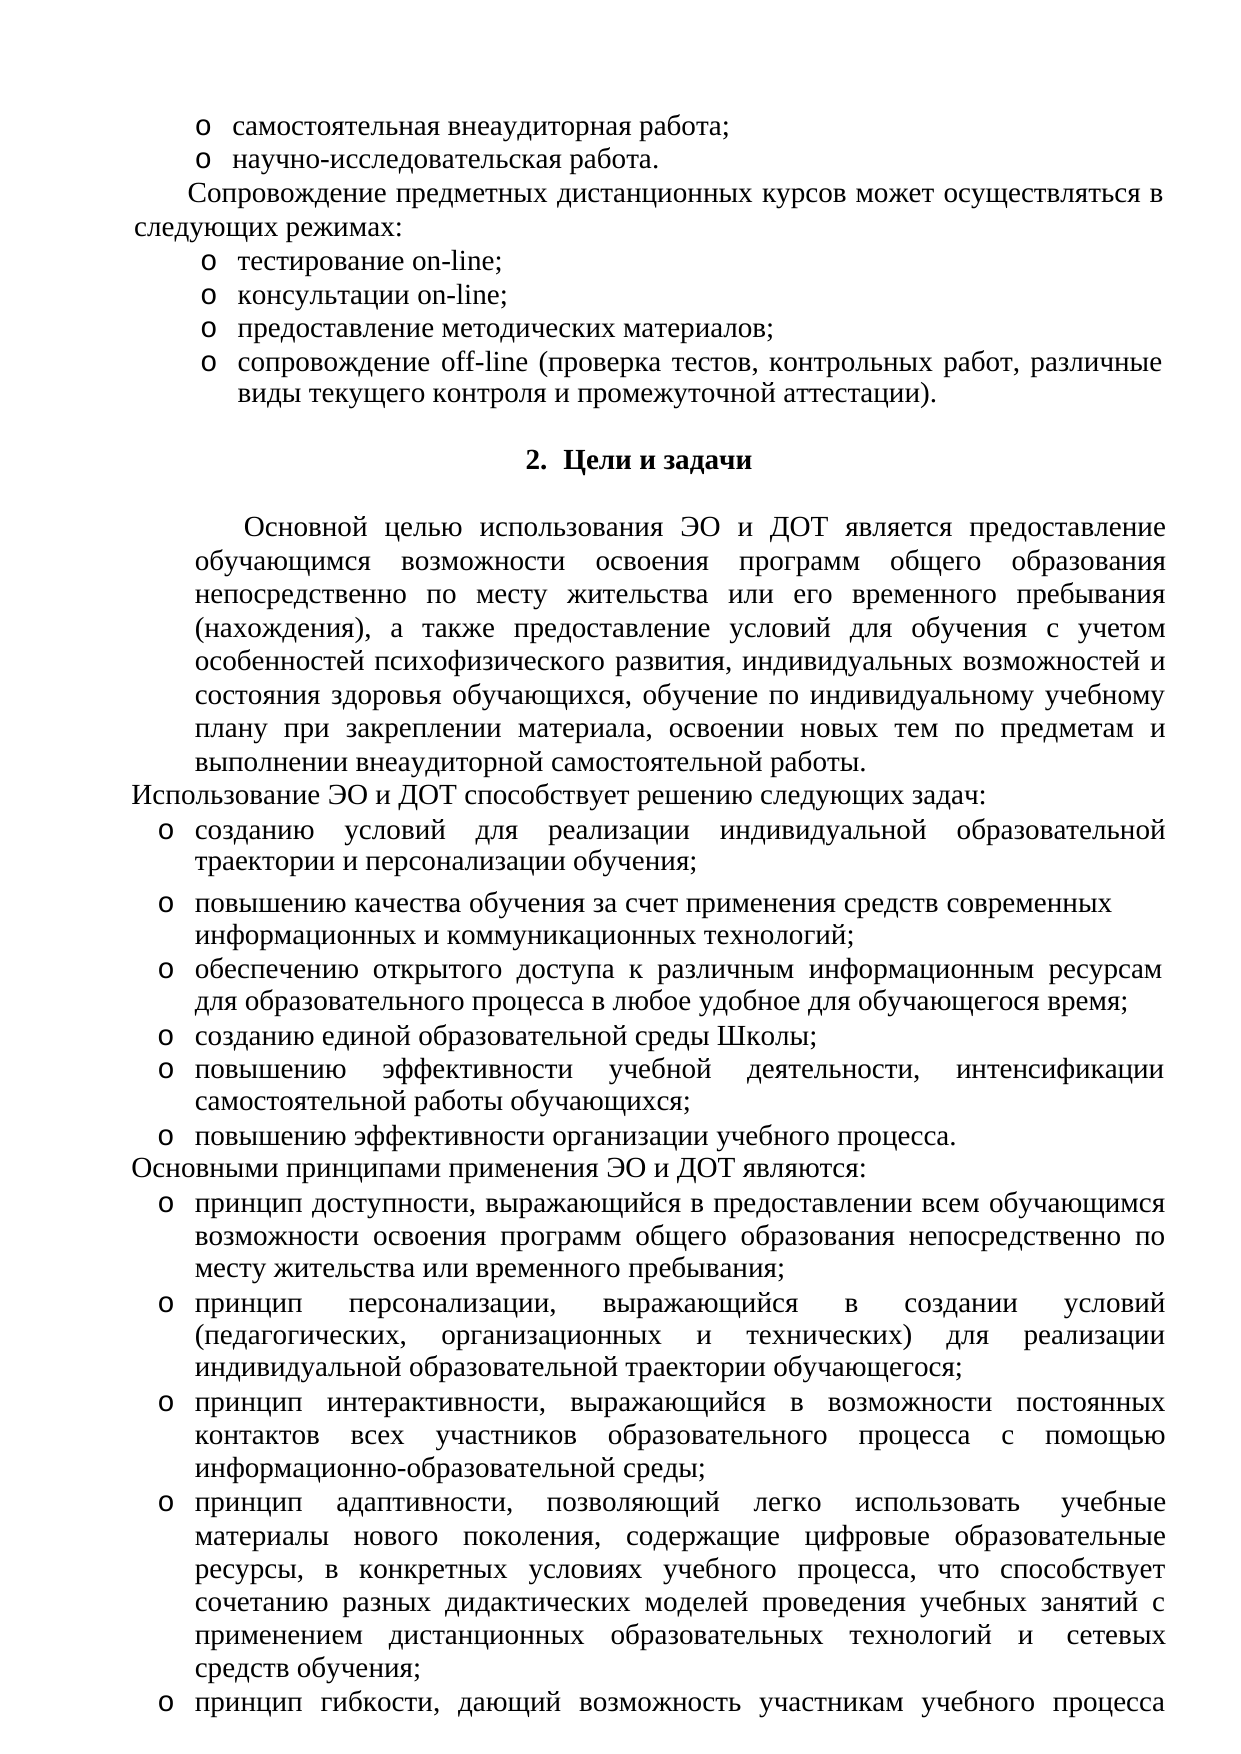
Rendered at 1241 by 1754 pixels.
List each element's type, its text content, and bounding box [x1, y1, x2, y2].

list повышению эффективности учебной деятельности, интенсификации самостоятельной работы обучающихся; [157, 1052, 1165, 1117]
list обеспечению открытого доступа к различным информационным ресурсам для образовательного процесса в любое удобное для обучающегося время; [157, 952, 1165, 1017]
list Основными принципами применения ЭО и ДОТ являются: [119, 1152, 1178, 1184]
subtitle Цели и задачи [525, 442, 1178, 476]
list принцип персонализации, выражающийся в создании условий (педагогических, организационных и технических) для реализации индивидуальной образовательной траектории обучающегося; [157, 1285, 1166, 1383]
list принцип адаптивности, позволяющий легко использовать учебные материалы нового поколения, содержащие цифровые образовательные ресурсы, в конкретных условиях учебного процесса, что способствует сочетанию разных дидактических моделей проведения учебных занятий с применением дистанционных образовательных технологий и сетевых средств обучения; [157, 1483, 1166, 1683]
list самостоятельная внеаудиторная работа; [194, 108, 1178, 142]
list созданию единой образовательной среды Школы; [157, 1017, 1178, 1052]
list Сопровождение предметных дистанционных курсов может осуществляться в следующих режимах: [134, 175, 1166, 242]
list повышению качества обучения за счет применения средств современных информационных и коммуникационных технологий; [157, 886, 1166, 950]
list Основной целью использования ЭО и ДОТ является предоставление обучающимся возможности освоения программ общего образования непосредственно по месту жительства или его временного пребывания (нахождения), а также предоставление условий для обучения с учетом особенностей психофизического развития, индивидуальных возможностей и состояния здоровья обучающихся, обучение по индивидуальному учебному плану при закреплении материала, освоении новых тем по предметам и выполнении внеаудиторной самостоятельной работы. [194, 509, 1166, 777]
list принцип интерактивности, выражающийся в возможности постоянных контактов всех участников образовательного процесса с помощью информационно-образовательной среды; [157, 1384, 1166, 1483]
list предоставление методических материалов; [200, 311, 1178, 344]
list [157, 1684, 1165, 1718]
list созданию условий для реализации индивидуальной образовательной траектории и персонализации обучения; [157, 813, 1166, 877]
list Использование ЭО и ДОТ способствует решению следующих задач: [119, 777, 1178, 811]
list тестирование on-line; [200, 242, 1178, 277]
list повышению эффективности организации учебного процесса. [157, 1117, 1178, 1152]
list принцип доступности, выражающийся в предоставлении всем обучающимся возможности освоения программ общего образования непосредственно по месту жительства или временного пребывания; [157, 1185, 1166, 1284]
list сопровождение off-line (проверка тестов, контрольных работ, различные виды текущего контроля и промежуточной аттестации). [200, 344, 1165, 408]
list научно-исследовательская работа. [194, 142, 1178, 175]
list консультации on-line; [200, 277, 1178, 311]
